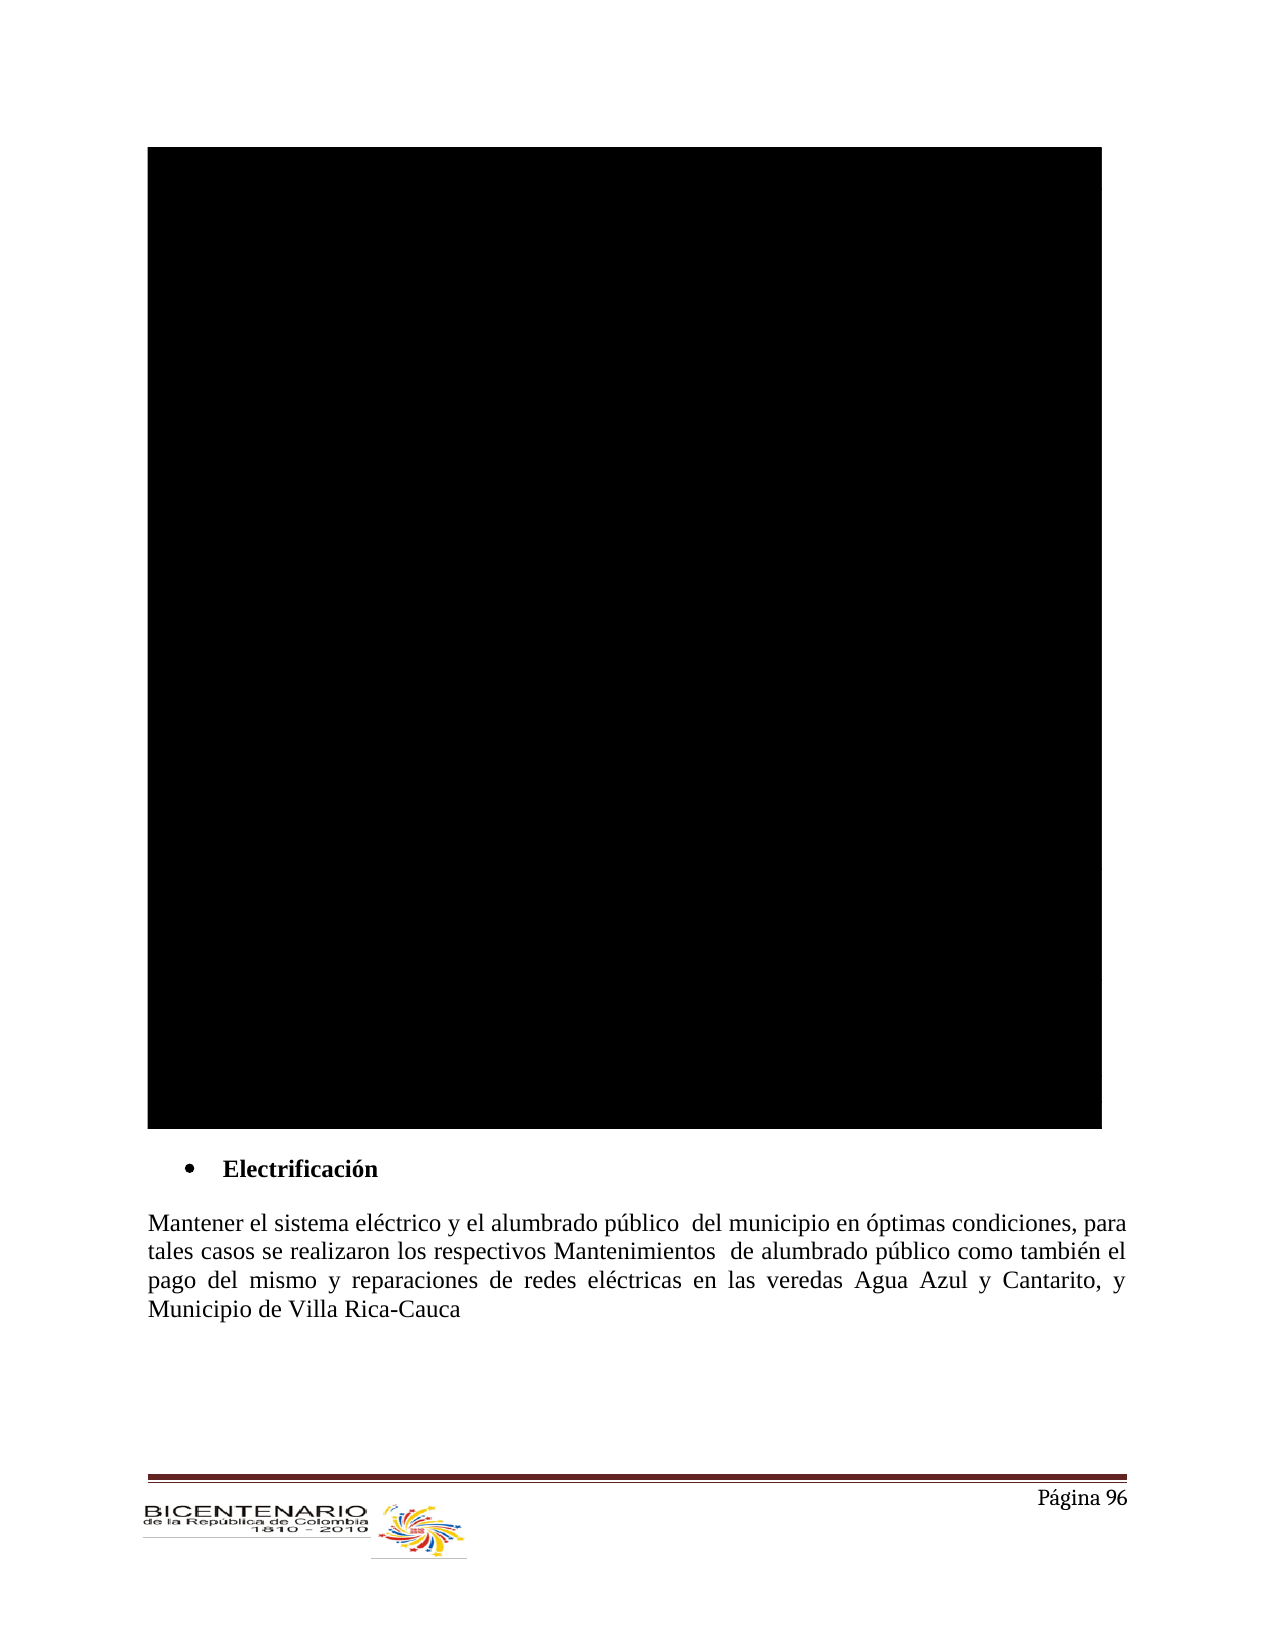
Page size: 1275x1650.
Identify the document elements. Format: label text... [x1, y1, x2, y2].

text Mantener el sistema eléctrico y el alumbrado público del municipio en óptimas condiciones, para tales casos se realizaron los respectivos Mantenimientos de alumbrado público como también el pago del mismo y reparaciones de redes eléctricas en las veredas Agua Azul y Cantarito, y Municipio de Villa Rica-Cauca [148, 1208, 1127, 1323]
list Electrificación [185, 1154, 1127, 1182]
picture [142, 1498, 469, 1559]
